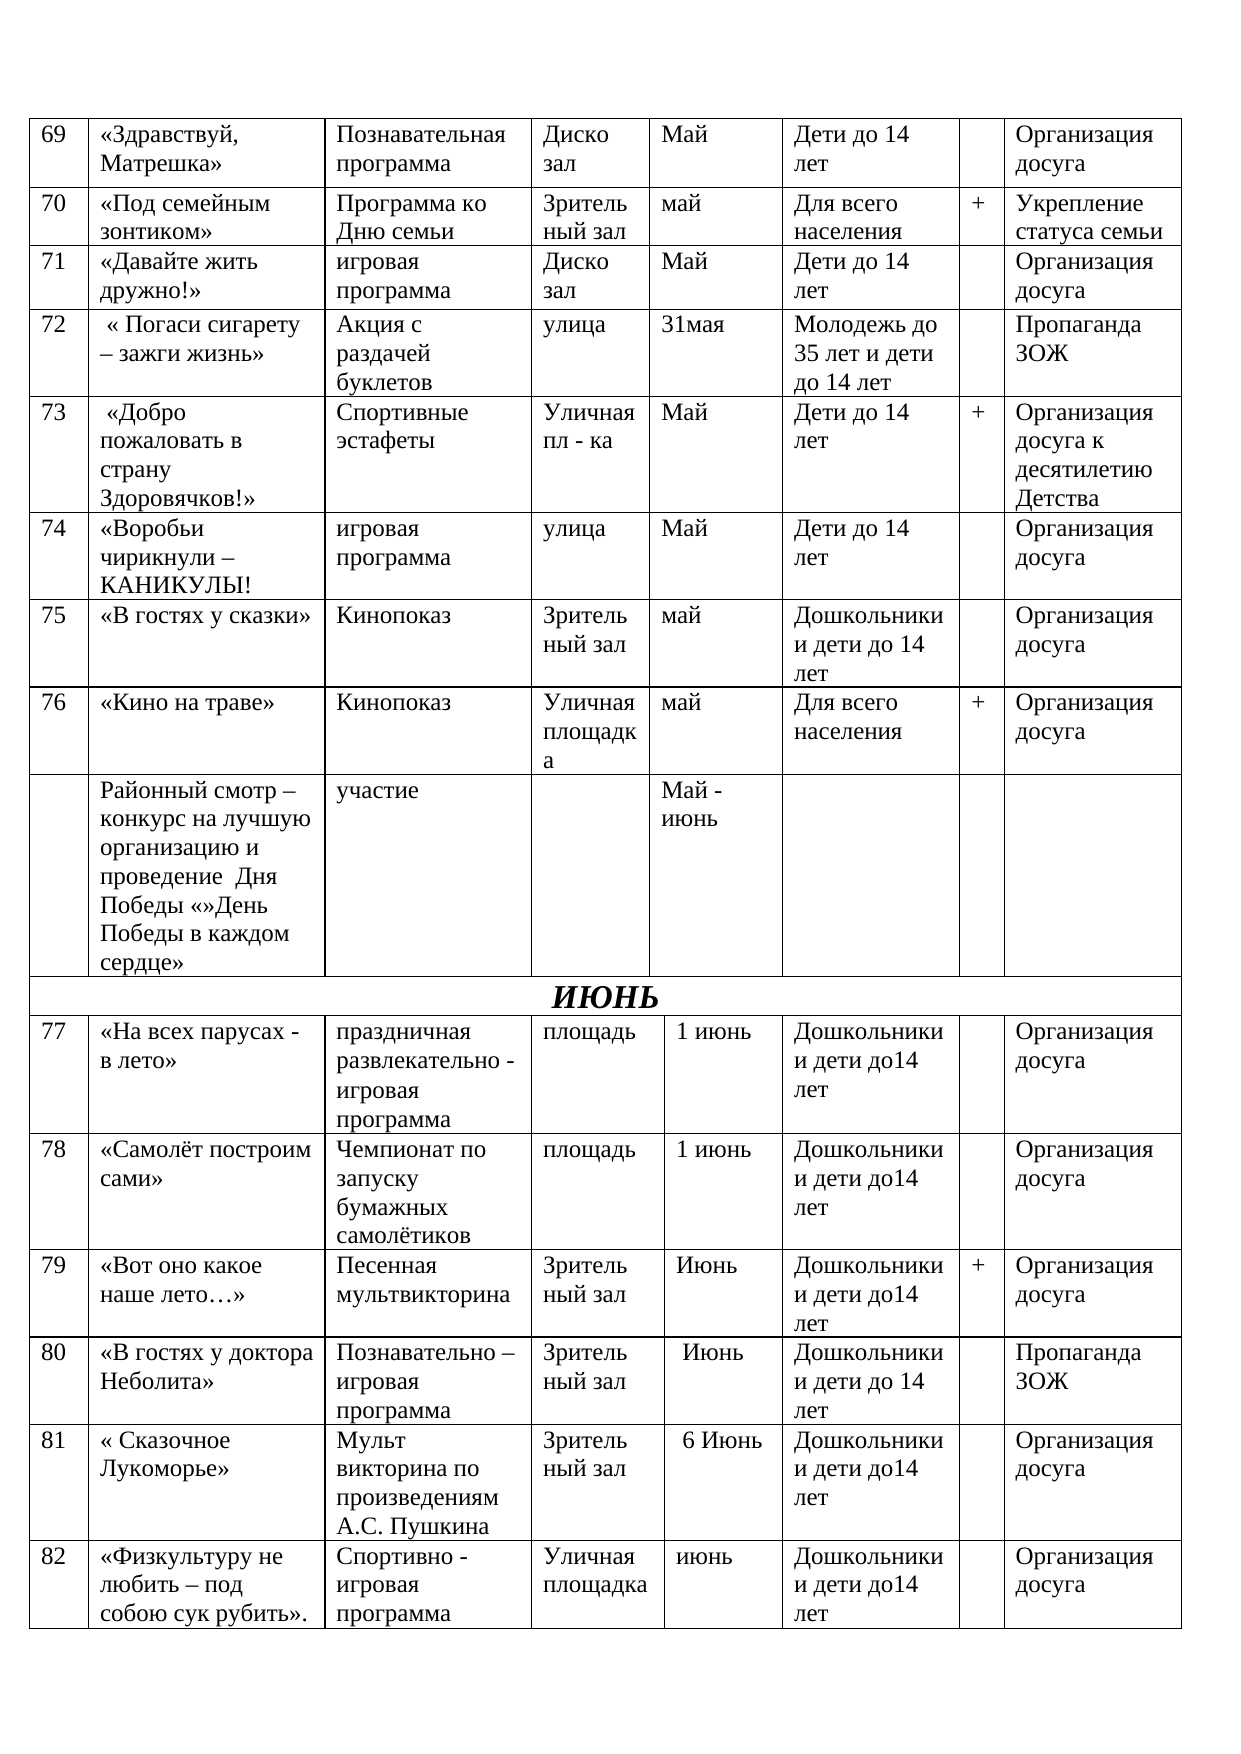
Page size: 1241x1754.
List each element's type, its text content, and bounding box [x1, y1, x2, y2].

table_cell 75 [30, 600, 88, 686]
table_cell Зрительный зал [532, 600, 649, 686]
table_cell улица [532, 513, 649, 599]
table_cell Для всего населения [783, 688, 959, 774]
table_cell [960, 775, 1004, 976]
table_cell [960, 1425, 1004, 1540]
table_cell Май - июнь [650, 775, 782, 976]
table_cell Укрепление статуса семьи [1005, 188, 1181, 245]
table_cell площадь [532, 1134, 664, 1249]
table_cell Кинопоказ [326, 688, 531, 774]
table_cell Дети до 14 лет [783, 246, 959, 308]
table_cell Пропаганда ЗОЖ [1005, 1338, 1181, 1424]
table_cell [30, 775, 88, 976]
table_cell [960, 1134, 1004, 1249]
table_cell май [650, 600, 782, 686]
table_cell [960, 1541, 1004, 1628]
table_cell 81 [30, 1425, 88, 1540]
table_cell Песенная мультвикторина [326, 1250, 531, 1336]
table_cell [960, 513, 1004, 599]
table_cell Май [650, 119, 782, 187]
table_cell « Сказочное Лукоморье» [89, 1425, 324, 1540]
table_cell [960, 1016, 1004, 1133]
table_cell Организация досуга [1005, 1250, 1181, 1336]
table_cell Организация досуга к десятилетию Детства [1005, 397, 1181, 512]
table_cell + [960, 397, 1004, 512]
table_cell [960, 1338, 1004, 1424]
table_cell май [650, 188, 782, 245]
table_cell «Воробьи чирикнули –КАНИКУЛЫ! [89, 513, 324, 599]
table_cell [783, 1541, 959, 1628]
table_cell игровая программа [326, 246, 531, 308]
table_cell 70 [30, 188, 88, 245]
table_cell Познавательная программа [326, 119, 531, 187]
table_cell Уличная пл - ка [532, 397, 649, 512]
table_cell 76 [30, 688, 88, 774]
table_cell Диско зал [532, 246, 649, 308]
table_cell участие [326, 775, 531, 976]
table_cell Спортивно - игровая программа [326, 1541, 531, 1628]
table_cell Организация досуга [1005, 513, 1181, 599]
table_cell Уличная площадка [532, 1541, 664, 1628]
table_cell Чемпионат по запуску бумажных самолётиков [326, 1134, 531, 1249]
table_cell Организация досуга [1005, 1134, 1181, 1249]
table_cell Организация досуга [1005, 1425, 1181, 1540]
table_cell Кинопоказ [326, 600, 531, 686]
table_cell «Добро пожаловать в страну Здоровячков!» [89, 397, 324, 512]
table_cell 77 [30, 1016, 88, 1133]
table_cell Дошкольники и дети до 14 лет [783, 600, 959, 686]
table_cell Дети до 14 лет [783, 119, 959, 187]
table_cell Организация досуга [1005, 1541, 1181, 1628]
table_cell + [960, 188, 1004, 245]
table_cell [1005, 775, 1181, 976]
table_cell «Самолёт построим сами» [89, 1134, 324, 1249]
table_cell Организация досуга [1005, 1016, 1181, 1133]
table_cell «Кино на траве» [89, 688, 324, 774]
table_cell улица [532, 310, 649, 396]
table_cell Май [650, 397, 782, 512]
table_cell [783, 775, 959, 976]
table_cell праздничная развлекательно - игровая программа [326, 1016, 531, 1133]
table_cell 73 [30, 397, 88, 512]
table_cell Организация досуга [1005, 600, 1181, 686]
table_cell Дошкольники и дети до14 лет [783, 1425, 959, 1540]
table_cell [960, 119, 1004, 187]
table_cell Июнь [665, 1338, 782, 1424]
table_cell Районный смотр – конкурс на лучшую организацию и проведение Дня Победы «»День Победы в каждом сердце» [89, 775, 324, 976]
table_cell 31мая [650, 310, 782, 396]
table_cell Молодежь до 35 лет и дети до 14 лет [783, 310, 959, 396]
table_cell Акция с раздачей буклетов [326, 310, 531, 396]
table_cell Мульт викторина по произведениям А.С. Пушкина [326, 1425, 531, 1540]
table_cell 80 [30, 1338, 88, 1424]
table_cell Дети до 14 лет [783, 397, 959, 512]
table_cell май [650, 688, 782, 774]
table_cell 1 июнь [665, 1134, 782, 1249]
table_cell Организация досуга [1005, 119, 1181, 187]
table_cell площадь [532, 1016, 664, 1133]
table_cell июнь [665, 1541, 782, 1628]
table_cell «Вот оно какое наше лето…» [89, 1250, 324, 1336]
table_cell 78 [30, 1134, 88, 1249]
table_cell Спортивные эстафеты [326, 397, 531, 512]
table_cell Для всего населения [783, 188, 959, 245]
table_cell Дошкольники и дети до14 лет [783, 1016, 959, 1133]
table_cell Уличная площадка [532, 688, 649, 774]
table_cell Пропаганда ЗОЖ [1005, 310, 1181, 396]
table_cell «Давайте жить дружно!» [89, 246, 324, 308]
table_cell 1 июнь [665, 1016, 782, 1133]
table_cell «На всех парусах - в лето» [89, 1016, 324, 1133]
table_cell Май [650, 246, 782, 308]
table_cell « Погаси сигарету – зажги жизнь» [89, 310, 324, 396]
table_cell 6 Июнь [665, 1425, 782, 1540]
table_cell 71 [30, 246, 88, 308]
table_cell «В гостях у сказки» [89, 600, 324, 686]
table_cell Организация досуга [1005, 688, 1181, 774]
table_cell Диско зал [532, 119, 649, 187]
table_cell Зритель ный зал [532, 1338, 664, 1424]
table_cell Зритель ный зал [532, 1250, 664, 1336]
table_cell «В гостях у доктора Неболита» [89, 1338, 324, 1424]
table_cell игровая программа [326, 513, 531, 599]
table_cell Дошкольники и дети до14 лет [783, 1134, 959, 1249]
table_cell Май [650, 513, 782, 599]
table_cell 74 [30, 513, 88, 599]
table_cell Зритель ный зал [532, 1425, 664, 1540]
table_cell Познавательно – игровая программа [326, 1338, 531, 1424]
table_cell Программа ко Дню семьи [326, 188, 531, 245]
table_cell [960, 246, 1004, 308]
table_cell «Физкультуру не любить – под собою сук рубить». [89, 1541, 324, 1628]
table_cell ИЮНЬ [30, 977, 1181, 1015]
table_cell Июнь [665, 1250, 782, 1336]
table_cell + [960, 1250, 1004, 1336]
table_cell [532, 775, 649, 976]
table_cell «Под семейным зонтиком» [89, 188, 324, 245]
table_cell 82 [30, 1541, 88, 1628]
table_cell Дошкольники и дети до 14 лет [783, 1338, 959, 1424]
table_cell 69 [30, 119, 88, 187]
table_cell Зрительный зал [532, 188, 649, 245]
table_cell Дошкольники и дети до14 лет [783, 1250, 959, 1336]
table_cell Организация досуга [1005, 246, 1181, 308]
table_cell 72 [30, 310, 88, 396]
table_cell 79 [30, 1250, 88, 1336]
table_cell Дети до 14 лет [783, 513, 959, 599]
table_cell «Здравствуй, Матрешка» [89, 119, 324, 187]
table_cell + [960, 688, 1004, 774]
table_cell [960, 310, 1004, 396]
table_cell [960, 600, 1004, 686]
